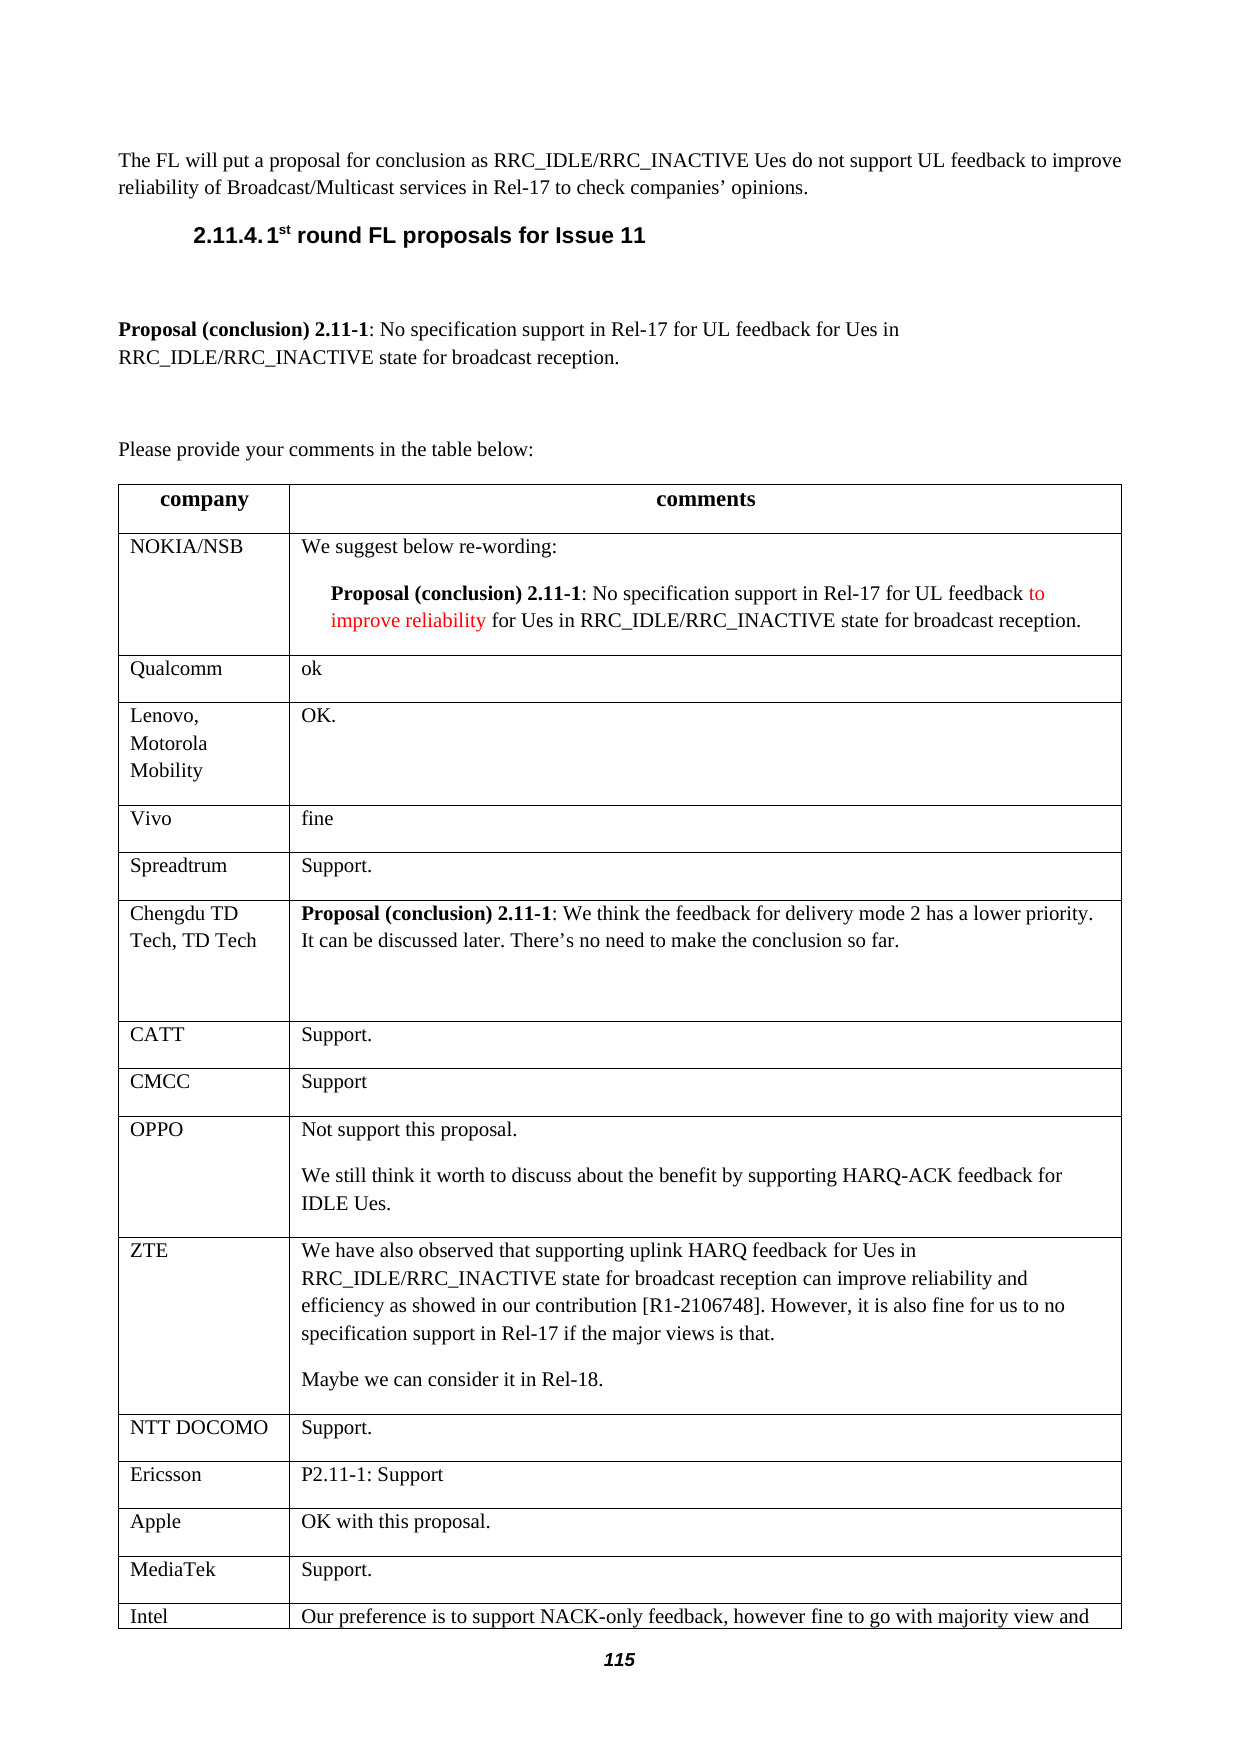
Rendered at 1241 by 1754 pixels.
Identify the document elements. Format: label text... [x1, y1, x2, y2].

table_header comments [290, 485, 1121, 533]
table_cell OK. [290, 703, 1121, 805]
table_cell Spreadtrum [119, 853, 289, 899]
table_cell Not support this proposal. We still think it worth to discuss about the benefit by supporting HARQ-ACK feedback for IDLE Ues. [290, 1117, 1121, 1237]
table_cell OK with this proposal. [290, 1509, 1121, 1556]
table_cell MediaTek [119, 1557, 289, 1603]
table_cell Support. [290, 1022, 1121, 1068]
table_cell Intel [119, 1604, 289, 1628]
table_cell Vivo [119, 806, 289, 852]
table_cell ZTE [119, 1238, 289, 1413]
table_cell NOKIA/NSB [119, 534, 289, 655]
table_cell Support [290, 1069, 1121, 1116]
table_cell P2.11-1: Support [290, 1462, 1121, 1508]
text Please provide your comments in the table below: [118, 437, 1122, 461]
table_cell Qualcomm [119, 656, 289, 702]
table_cell We have also observed that supporting uplink HARQ feedback for Ues in RRC_IDLE/RRC_INACTIVE state for broadcast reception can improve reliability and efficiency as showed in our contribution [R1-2106748]. However, it is also fine for us to no specification support in Rel-17 if the major views is that. Maybe we can consider it in Rel-18. [290, 1238, 1121, 1413]
table_cell Support. [290, 1415, 1121, 1461]
table_cell fine [290, 806, 1121, 852]
table_cell Ericsson [119, 1462, 289, 1508]
table_cell Apple [119, 1509, 289, 1556]
text Proposal (conclusion) 2.11-1: No specification support in Rel-17 for UL feedback for Ues in RRC_IDLE/RRC_INACTIVE state for broadcast reception. [118, 317, 1122, 369]
table_header company [119, 485, 289, 533]
table_cell Support. [290, 1557, 1121, 1603]
table_cell Lenovo, Motorola Mobility [119, 703, 289, 805]
subtitle 1st round FL proposals for Issue 11 [193, 222, 1122, 248]
table_cell CMCC [119, 1069, 289, 1116]
table_cell We suggest below re-wording: Proposal (conclusion) 2.11-1: No specification support in Rel-17 for UL feedback to improve reliability for Ues in RRC_IDLE/RRC_INACTIVE state for broadcast reception. [290, 534, 1121, 655]
text The FL will put a proposal for conclusion as RRC_IDLE/RRC_INACTIVE Ues do not support UL feedback to improve reliability of Broadcast/Multicast services in Rel-17 to check companies’ opinions. [118, 148, 1122, 199]
table_cell NTT DOCOMO [119, 1415, 289, 1461]
table_cell Proposal (conclusion) 2.11-1: We think the feedback for delivery mode 2 has a lower priority. It can be discussed later. There’s no need to make the conclusion so far. [290, 901, 1121, 1021]
table_cell ok [290, 656, 1121, 702]
table_cell OPPO [119, 1117, 289, 1237]
table_cell Support. [290, 853, 1121, 899]
table_cell Chengdu TD Tech, TD Tech [119, 901, 289, 1021]
table_cell CATT [119, 1022, 289, 1068]
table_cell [290, 1604, 1121, 1628]
